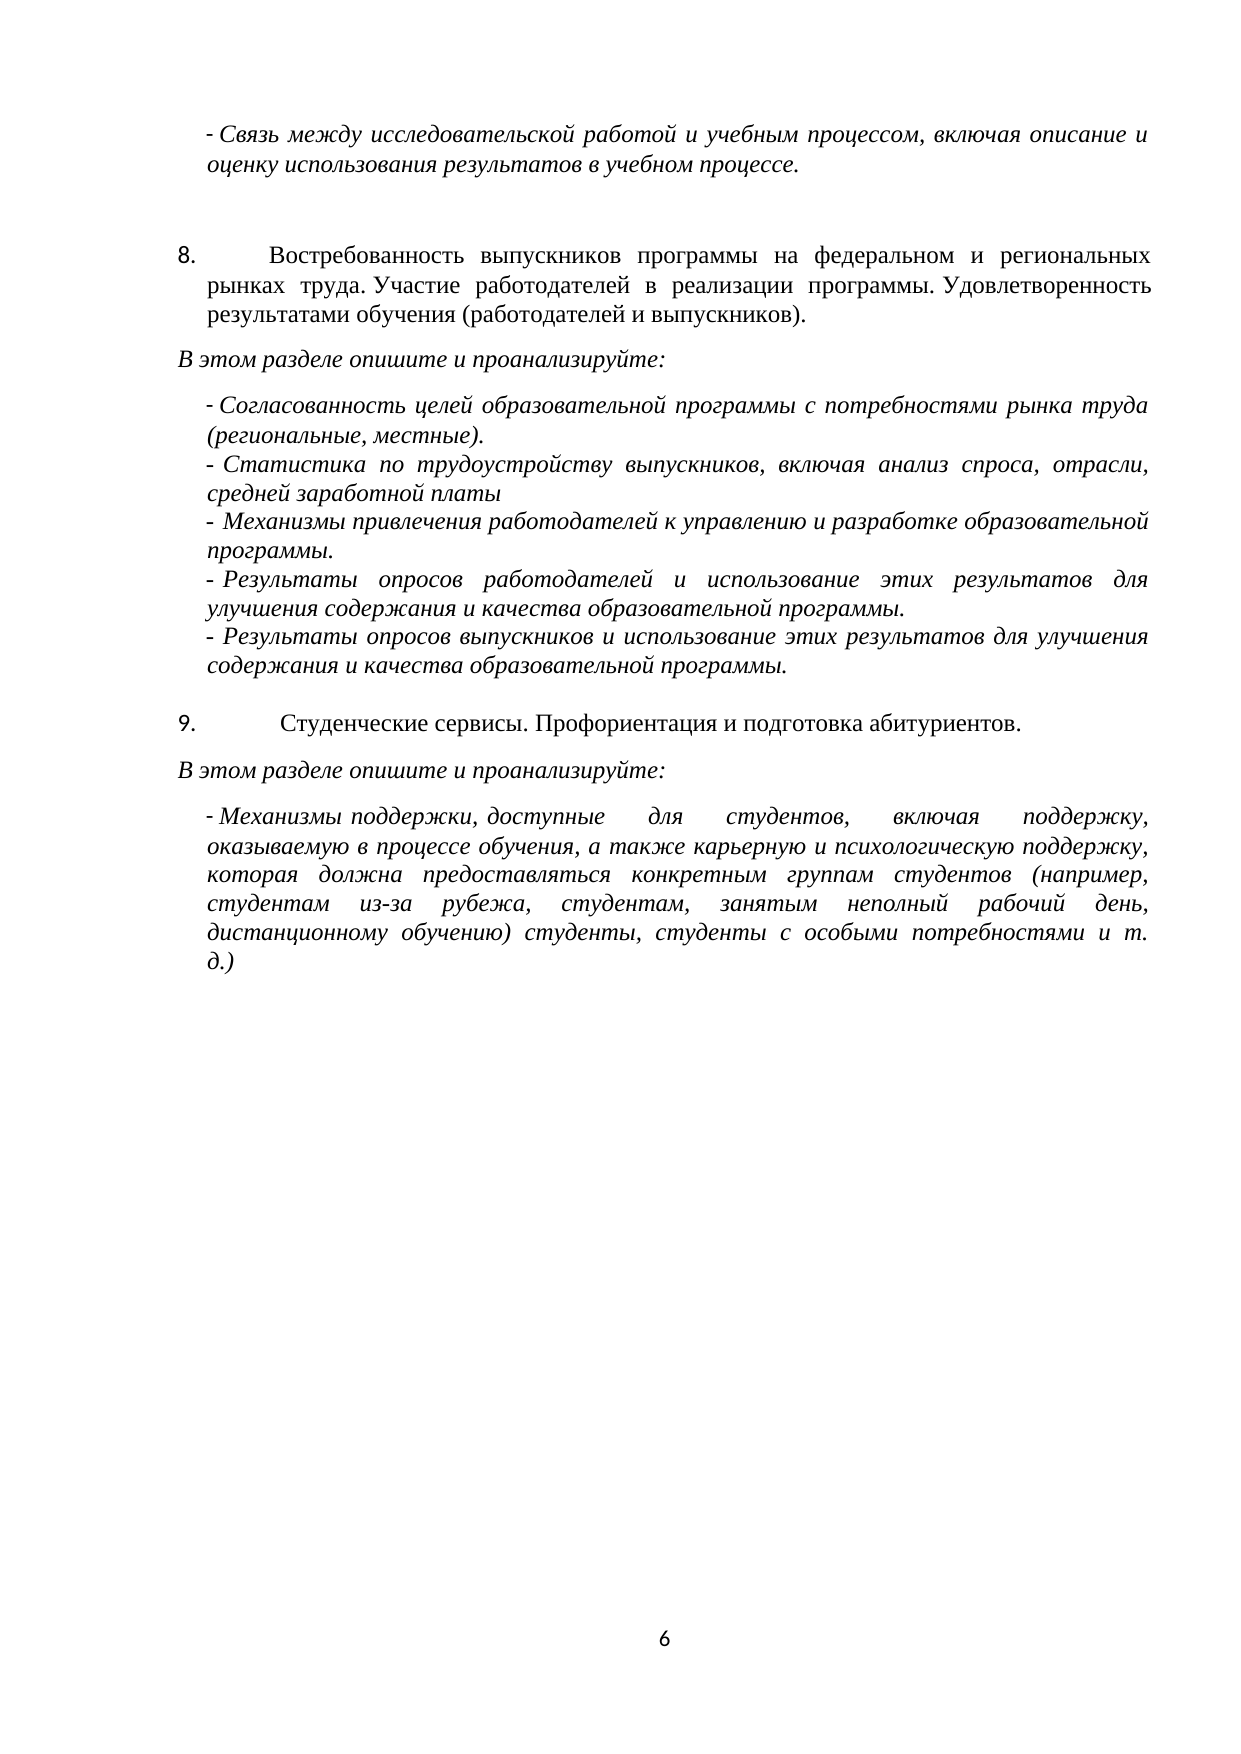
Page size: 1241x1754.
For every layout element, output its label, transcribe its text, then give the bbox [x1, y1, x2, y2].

text - Связь между исследовательской работой и учебным процессом, включая описание и оценку использования результатов в учебном процессе. [206, 118, 1152, 177]
list Востребованность выпускников программы на федеральном и региональных рынках труда. Участие работодателей в реализации программы. Удовлетворенность результатами обучения (работодателей и выпускников). [177, 239, 1152, 327]
text В этом разделе опишите и проанализируйте: [177, 755, 1152, 783]
text - Статистика по трудоустройству выпускников, включая анализ спроса, отрасли, средней заработной платы [206, 449, 1152, 506]
text - Согласованность целей образовательной программы с потребностями рынка труда (региональные, местные). [206, 389, 1152, 449]
text - Результаты опросов выпускников и использование этих результатов для улучшения содержания и качества образовательной программы. [206, 621, 1152, 679]
text - Механизмы привлечения работодателей к управлению и разработке образовательной программы. [206, 506, 1152, 564]
text - Механизмы поддержки, доступные для студентов, включая поддержку, оказываемую в процессе обучения, а также карьерную и психологическую поддержку, которая должна предоставляться конкретным группам студентов (например, студентам из-за рубежа, студентам, занятым неполный рабочий день, дистанционному обучению) студенты, студенты с особыми потребностями и т. д.) [206, 800, 1152, 974]
text - Результаты опросов работодателей и использование этих результатов для улучшения содержания и качества образовательной программы. [206, 564, 1152, 621]
text В этом разделе опишите и проанализируйте: [177, 344, 1152, 373]
list Студенческие сервисы. Профориентация и подготовка абитуриентов. [177, 708, 1152, 738]
